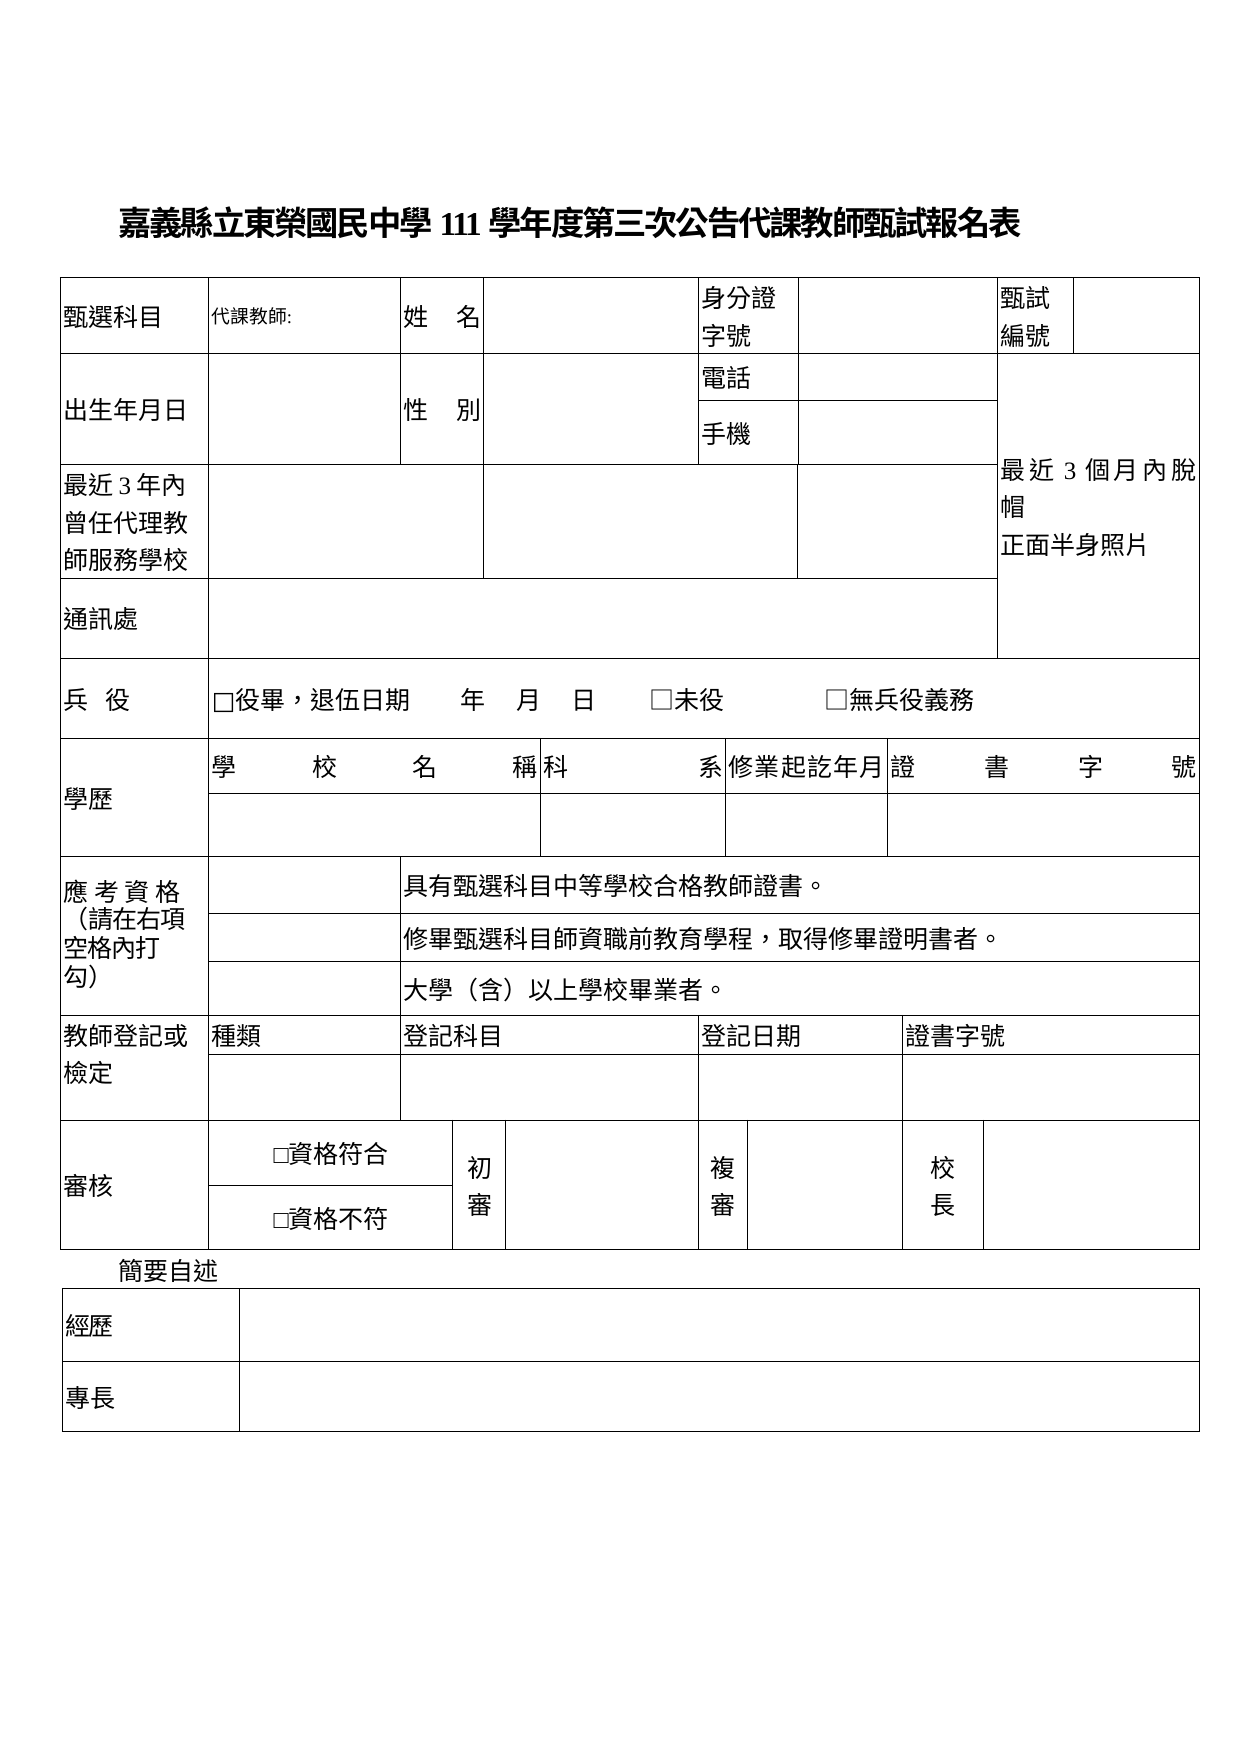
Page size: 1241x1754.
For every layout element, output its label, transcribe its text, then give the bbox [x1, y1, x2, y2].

table_cell [799, 401, 997, 464]
table_cell [799, 354, 997, 400]
table_cell 手機 [699, 401, 798, 464]
text 簡要自述 [118, 1250, 1122, 1288]
table_cell [209, 354, 400, 464]
text 嘉義縣立東榮國民中學111學年度第三次公告代課教師甄試報名表 [118, 183, 1122, 258]
table_cell [699, 1055, 902, 1119]
table_cell [209, 857, 400, 913]
table_cell 複 審 [699, 1121, 747, 1249]
table_cell 具有甄選科目中等學校合格教師證書。 [401, 857, 1199, 913]
table_cell 教師登記或檢定 [61, 1016, 208, 1119]
table_cell 大學（含）以上學校畢業者。 [401, 962, 1199, 1015]
table_cell 學校名稱 [209, 739, 540, 793]
table_cell [401, 1055, 698, 1119]
table_cell [984, 1121, 1199, 1249]
table_cell 兵 役 [61, 659, 208, 738]
table_cell 修業起訖年月 [726, 739, 887, 793]
table_cell 學歷 [61, 739, 208, 856]
table_cell 最近3年內曾任代理教師服務學校 [61, 465, 208, 577]
table_header 甄試 編號 [998, 278, 1073, 353]
table_cell [726, 794, 887, 856]
table_cell 專長 [63, 1362, 239, 1431]
table_cell [484, 465, 797, 577]
table_cell 最近3個月內脫帽 正面半身照片 [998, 354, 1199, 658]
table_cell □役畢，退伍日期 年 月 日 □未役 □無兵役義務 [209, 659, 1199, 738]
table_cell 初審 [453, 1121, 505, 1249]
table_header [799, 278, 997, 353]
table_cell [209, 794, 540, 856]
table_cell 修畢甄選科目師資職前教育學程，取得修畢證明書者。 [401, 914, 1199, 961]
table_header 身分證 字號 [699, 278, 798, 353]
table_cell 種類 [209, 1016, 400, 1054]
table_cell [209, 579, 997, 658]
table_cell [484, 354, 698, 464]
table_cell 出生年月日 [61, 354, 208, 464]
table_cell 科系 [541, 739, 725, 793]
table_cell 通訊處 [61, 579, 208, 658]
table_cell □資格符合 [209, 1121, 452, 1184]
table_header [1074, 278, 1199, 353]
table_header 姓名 [401, 278, 483, 353]
table_cell [541, 794, 725, 856]
table_cell 證書字號 [903, 1016, 1199, 1054]
table_cell [748, 1121, 902, 1249]
table_header [484, 278, 698, 353]
table_cell □資格不符 [209, 1186, 452, 1249]
table_cell 登記科目 [401, 1016, 698, 1054]
table_cell 登記日期 [699, 1016, 902, 1054]
table_cell 證書字號 [888, 739, 1199, 793]
table_cell [506, 1121, 698, 1249]
table_cell [888, 794, 1199, 856]
table_cell [209, 1055, 400, 1119]
table_header [240, 1289, 1199, 1361]
table_cell 審核 [61, 1121, 208, 1249]
table_cell [209, 962, 400, 1015]
table_cell [903, 1055, 1199, 1119]
table_header 代課教師: [209, 278, 400, 353]
table_cell 性別 [401, 354, 483, 464]
table_cell [209, 914, 400, 961]
table_header 經歷 [63, 1289, 239, 1361]
table_cell 電話 [699, 354, 798, 400]
table_cell 校 長 [903, 1121, 983, 1249]
table_cell [209, 465, 483, 577]
table_header 甄選科目 [61, 278, 208, 353]
table_cell [798, 465, 997, 577]
table_cell [240, 1362, 1199, 1431]
table_cell 應 考 資 格（請在右項空格內打勾） [61, 857, 208, 1015]
